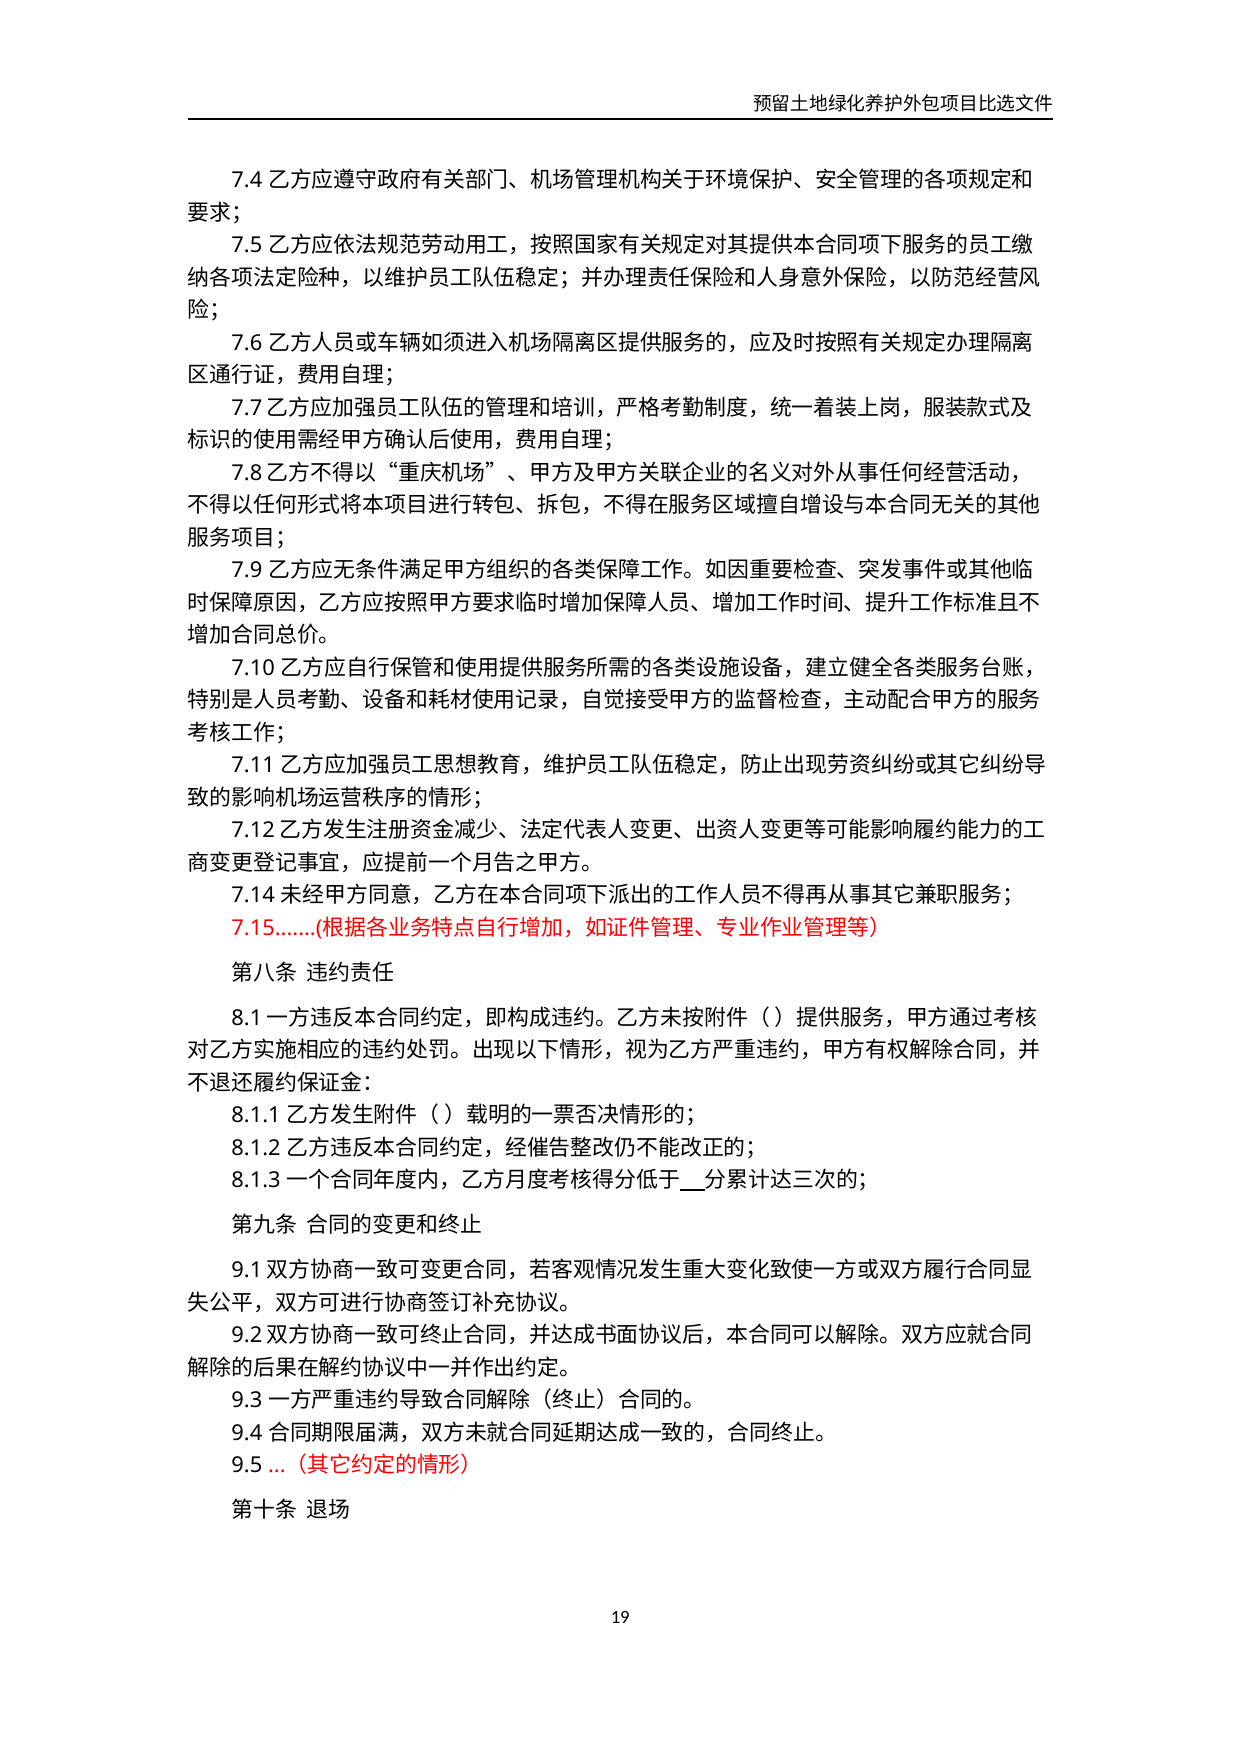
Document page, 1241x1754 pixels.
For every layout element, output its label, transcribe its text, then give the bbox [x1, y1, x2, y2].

text 8.1.3 一个合同年度内，乙方月度考核得分低于 分累计达三次的； [187, 1162, 1053, 1194]
subtitle 第九条 合同的变更和终止 [187, 1207, 1053, 1239]
text 7.7乙方应加强员工队伍的管理和培训，严格考勤制度，统一着装上岗，服装款式及标识的使用需经甲方确认后使用，费用自理； [187, 389, 1053, 454]
text 7.12乙方发生注册资金减少、法定代表人变更、出资人变更等可能影响履约能力的工商变更登记事宜，应提前一个月告之甲方。 [187, 812, 1053, 877]
text 9.4 合同期限届满，双方未就合同延期达成一致的，合同终止。 [187, 1414, 1053, 1447]
subtitle 第十条 退场 [187, 1492, 1053, 1524]
text 7.8乙方不得以“重庆机场”、甲方及甲方关联企业的名义对外从事任何经营活动，不得以任何形式将本项目进行转包、拆包，不得在服务区域擅自增设与本合同无关的其他服务项目； [187, 454, 1053, 552]
text 9.1双方协商一致可变更合同，若客观情况发生重大变化致使一方或双方履行合同显失公平，双方可进行协商签订补充协议。 [187, 1252, 1053, 1317]
text 9.3 一方严重违约导致合同解除（终止）合同的。 [187, 1382, 1053, 1414]
text 8.1.1 乙方发生附件（ ）载明的一票否决情形的； [187, 1097, 1053, 1129]
text 7.14 未经甲方同意，乙方在本合同项下派出的工作人员不得再从事其它兼职服务； [187, 877, 1053, 909]
text 7.4 乙方应遵守政府有关部门、机场管理机构关于环境保护、安全管理的各项规定和要求； [187, 162, 1053, 227]
subtitle 第八条 违约责任 [187, 954, 1053, 987]
text 7.11 乙方应加强员工思想教育，维护员工队伍稳定，防止出现劳资纠纷或其它纠纷导致的影响机场运营秩序的情形； [187, 747, 1053, 812]
text 7.15.......(根据各业务特点自行增加，如证件管理、专业作业管理等） [187, 909, 1053, 942]
text 7.10 乙方应自行保管和使用提供服务所需的各类设施设备，建立健全各类服务台账，特别是人员考勤、设备和耗材使用记录，自觉接受甲方的监督检查，主动配合甲方的服务考核工作； [187, 649, 1053, 747]
text 7.9 乙方应无条件满足甲方组织的各类保障工作。如因重要检查、突发事件或其他临时保障原因，乙方应按照甲方要求临时增加保障人员、增加工作时间、提升工作标准且不增加合同总价。 [187, 552, 1053, 649]
text 9.2双方协商一致可终止合同，并达成书面协议后，本合同可以解除。双方应就合同解除的后果在解约协议中一并作出约定。 [187, 1317, 1053, 1382]
text 9.5 ...（其它约定的情形） [187, 1447, 1053, 1479]
text 7.5 乙方应依法规范劳动用工，按照国家有关规定对其提供本合同项下服务的员工缴纳各项法定险种，以维护员工队伍稳定；并办理责任保险和人身意外保险，以防范经营风险； [187, 227, 1053, 324]
text 8.1.2 乙方违反本合同约定，经催告整改仍不能改正的； [187, 1129, 1053, 1162]
text 8.1一方违反本合同约定，即构成违约。乙方未按附件（ ）提供服务，甲方通过考核对乙方实施相应的违约处罚。出现以下情形，视为乙方严重违约，甲方有权解除合同，并不退还履约保证金： [187, 999, 1053, 1097]
text 7.6 乙方人员或车辆如须进入机场隔离区提供服务的，应及时按照有关规定办理隔离区通行证，费用自理； [187, 324, 1053, 389]
